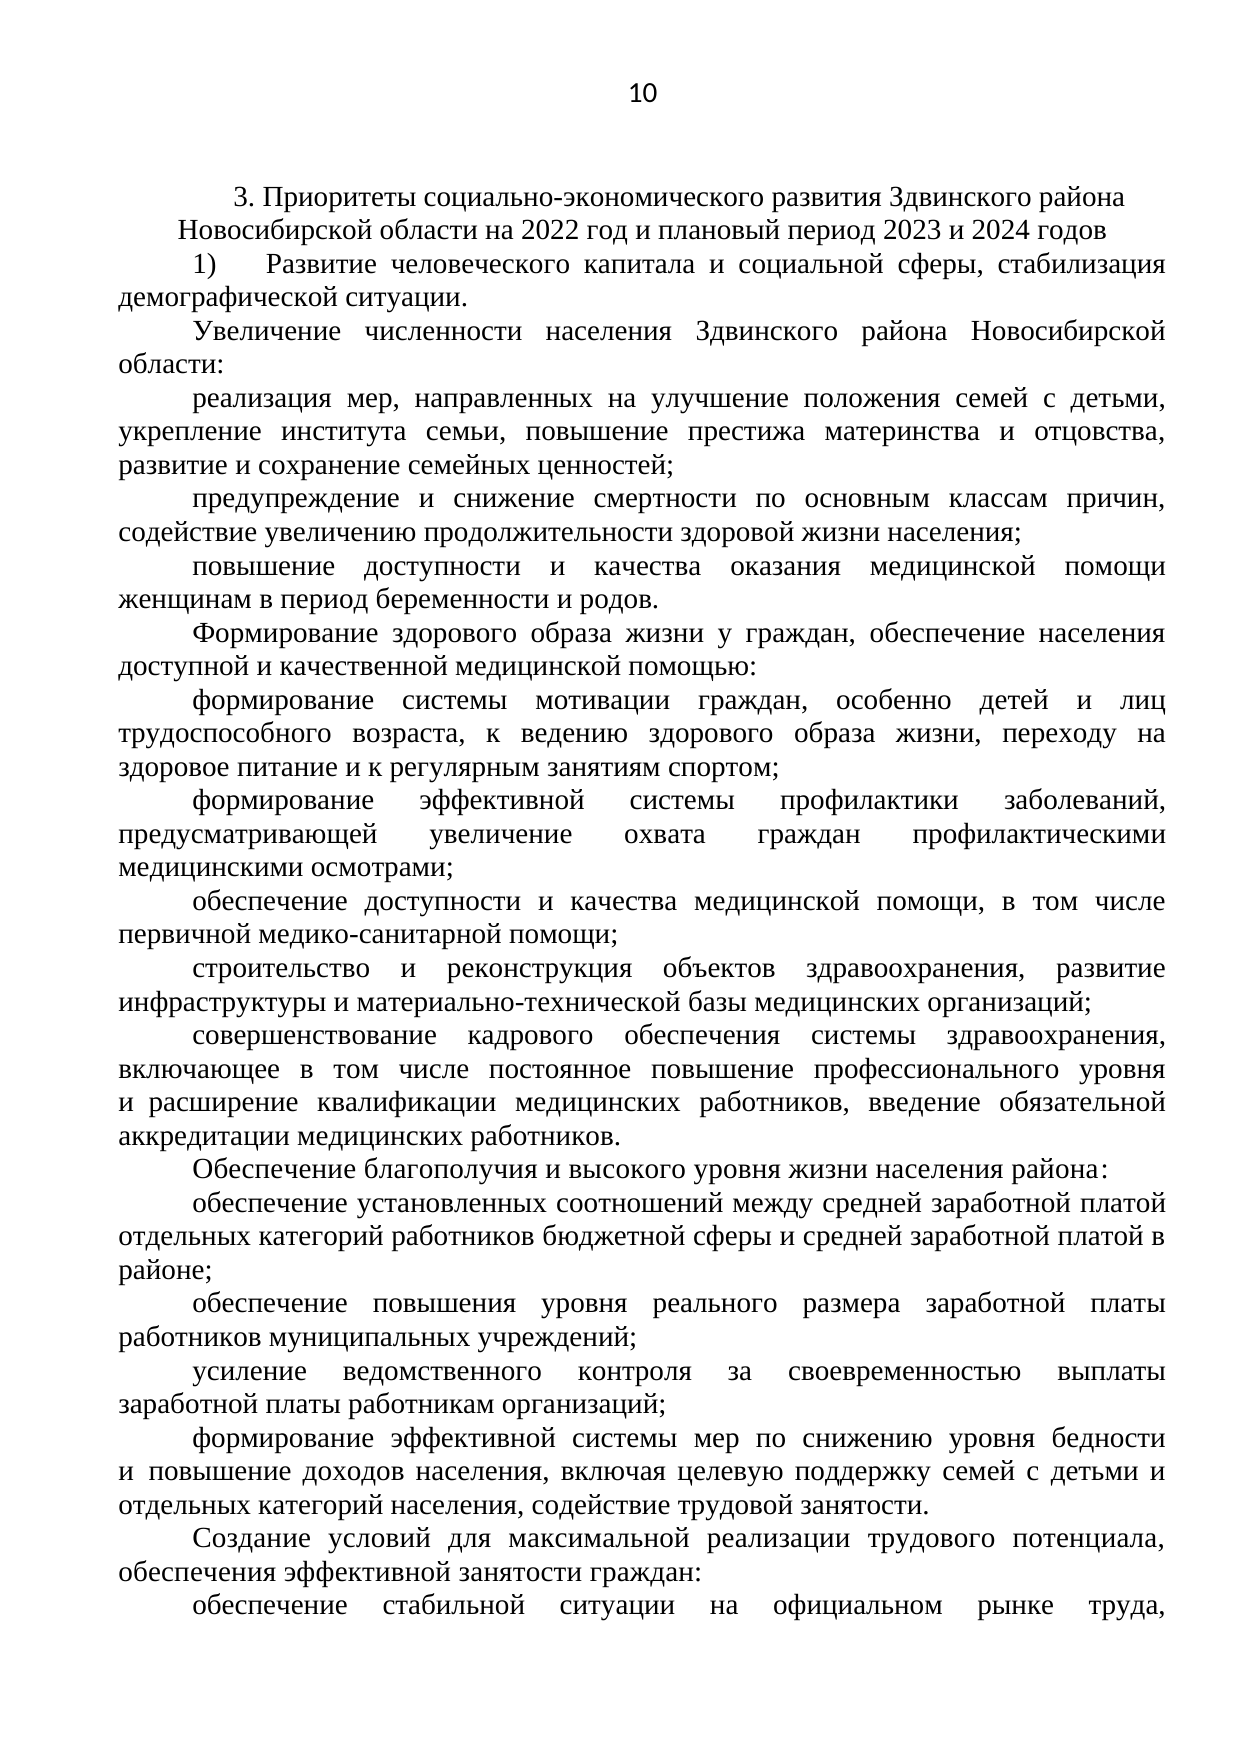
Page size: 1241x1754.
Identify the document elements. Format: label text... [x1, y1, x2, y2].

text повышение доступности и качества оказания медицинской помощи женщинам в период беременности и родов. [118, 548, 1167, 615]
text Обеспечение благополучия и высокого уровня жизни населения района: [118, 1151, 1167, 1185]
text реализация мер, направленных на улучшение положения семей с детьми, укрепление института семьи, повышение престижа материнства и отцовства, развитие и сохранение семейных ценностей; [118, 380, 1167, 481]
text 3. Приоритеты социально-экономического развития Здвинского района Новосибирской области на 2022 год и плановый период 2023 и 2024 годов [118, 179, 1167, 246]
text Увеличение численности населения Здвинского района Новосибирской области: [118, 313, 1167, 380]
text строительство и реконструкция объектов здравоохранения, развитие инфраструктуры и материально-технической базы медицинских организаций; [118, 950, 1167, 1017]
text совершенствование кадрового обеспечения системы здравоохранения, включающее в том числе постоянное повышение профессионального уровня и расширение квалификации медицинских работников, введение обязательной аккредитации медицинских работников. [118, 1017, 1167, 1151]
text предупреждение и снижение смертности по основным классам причин, содействие увеличению продолжительности здоровой жизни населения; [118, 481, 1167, 548]
text усиление ведомственного контроля за своевременностью выплаты заработной платы работникам организаций; [118, 1353, 1167, 1420]
text формирование системы мотивации граждан, особенно детей и лиц трудоспособного возраста, к ведению здорового образа жизни, переходу на здоровое питание и к регулярным занятиям спортом; [118, 682, 1167, 782]
text обеспечение установленных соотношений между средней заработной платой отдельных категорий работников бюджетной сферы и средней заработной платой в районе; [118, 1185, 1167, 1286]
text Формирование здорового образа жизни у граждан, обеспечение населения доступной и качественной медицинской помощью: [118, 615, 1167, 682]
text Создание условий для максимальной реализации трудового потенциала, обеспечения эффективной занятости граждан: [118, 1520, 1167, 1587]
text формирование эффективной системы мер по снижению уровня бедности и повышение доходов населения, включая целевую поддержку семей с детьми и отдельных категорий населения, содействие трудовой занятости. [118, 1420, 1167, 1520]
text обеспечение доступности и качества медицинской помощи, в том числе первичной медико-санитарной помощи; [118, 883, 1167, 950]
text обеспечение повышения уровня реального размера заработной платы работников муниципальных учреждений; [118, 1286, 1167, 1353]
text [118, 1587, 1167, 1621]
list Развитие человеческого капитала и социальной сферы, стабилизация демографической ситуации. [118, 246, 1167, 313]
text формирование эффективной системы профилактики заболеваний, предусматривающей увеличение охвата граждан профилактическими медицинскими осмотрами; [118, 782, 1167, 883]
